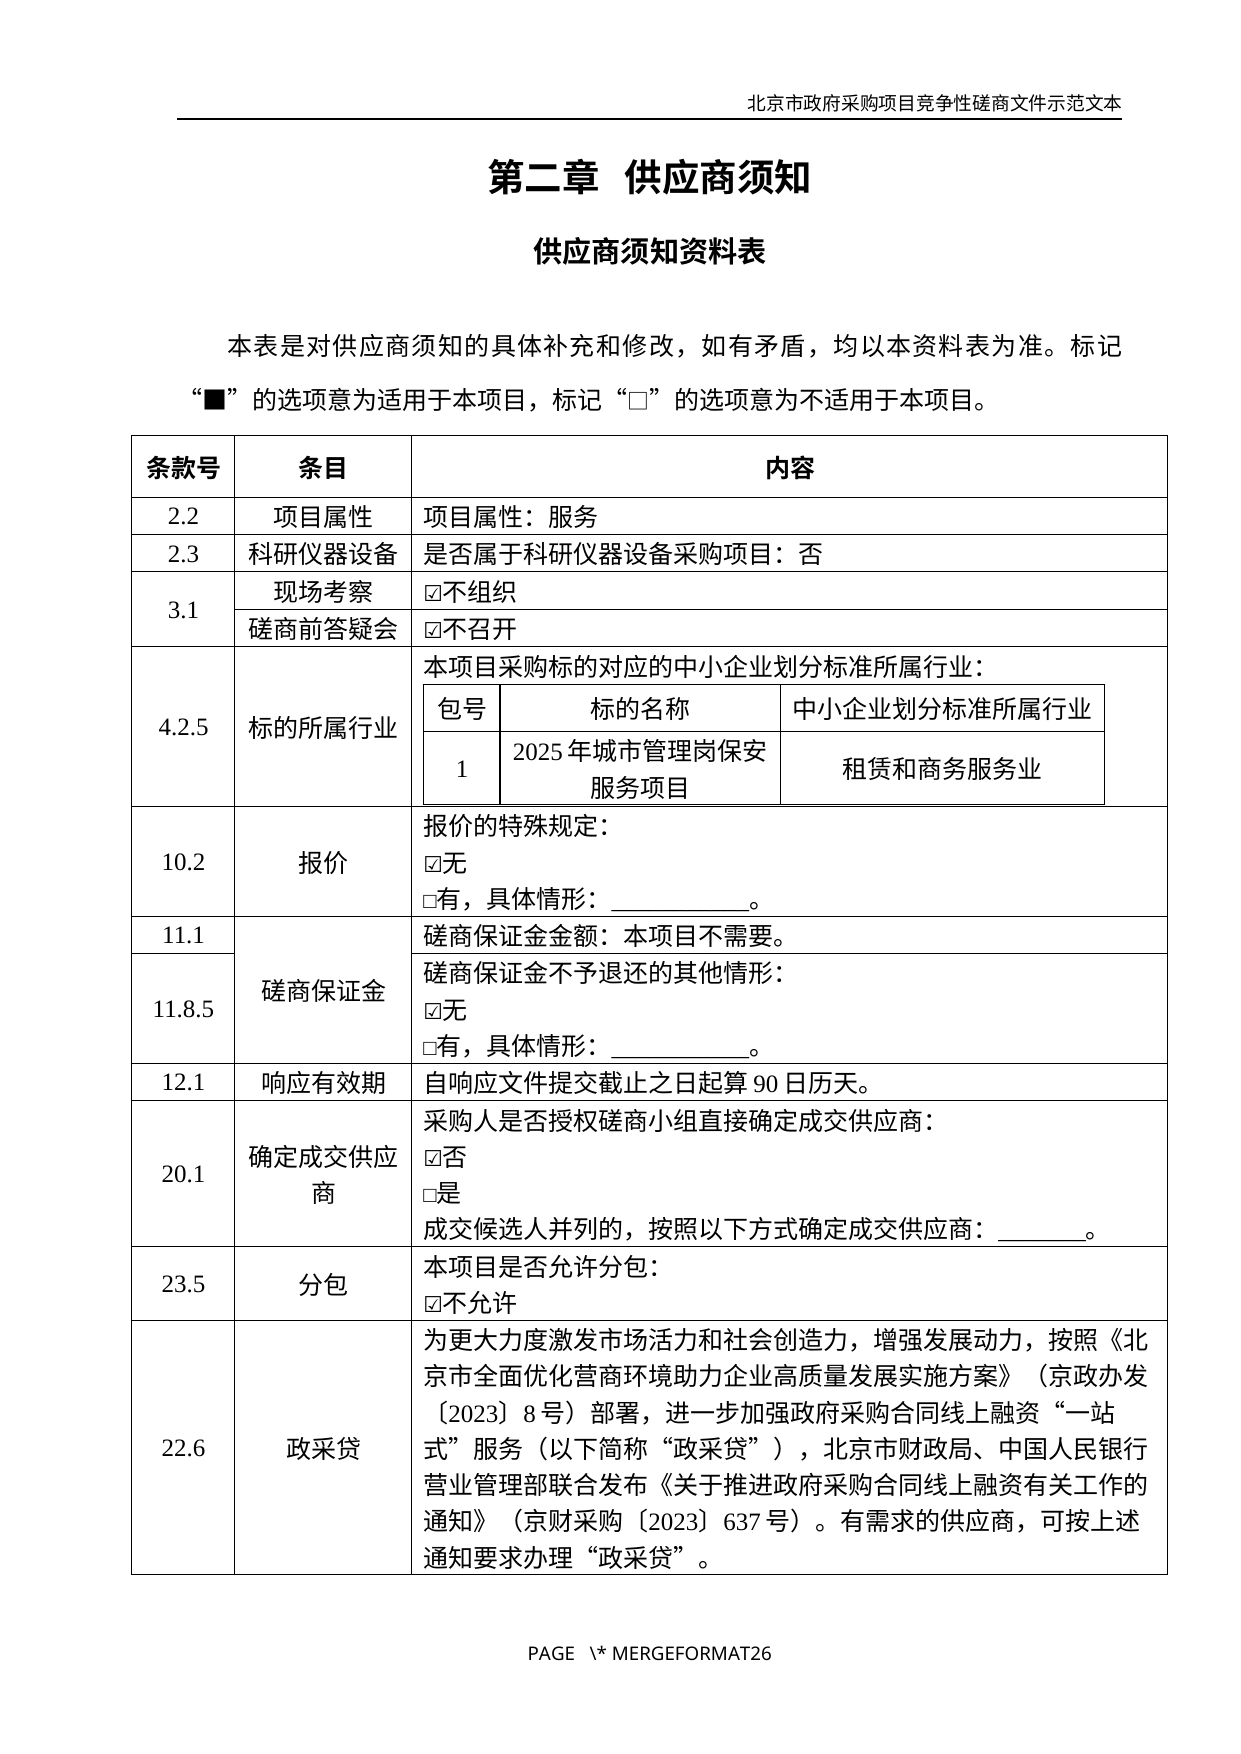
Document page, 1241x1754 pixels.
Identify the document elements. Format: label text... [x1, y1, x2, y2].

table_cell 20.1 [132, 1101, 234, 1246]
table_cell 本项目采购标的对应的中小企业划分标准所属行业： [412, 647, 1167, 806]
table_header 条目 [235, 436, 411, 497]
table_header 内容 [412, 436, 1167, 497]
table_cell 现场考察 [235, 572, 411, 608]
table_cell 报价的特殊规定： ☑无 □有，具体情形：___________。 [412, 807, 1167, 916]
table_cell 为更大力度激发市场活力和社会创造力，增强发展动力，按照《北京市全面优化营商环境助力企业高质量发展实施方案》（京政办发〔2023〕8号）部署，进一步加强政府采购合同线上融资“一站式”服务（以下简称“政采贷”），北京市财政局、中国人民银行营业管理部联合发布《关于推进政府采购合同线上融资有关工作的通知》（京财采购〔2023〕637号）。有需求的供应商，可按上述通知要求办理“政采贷”。 [412, 1321, 1167, 1574]
table_cell 11.8.5 [132, 954, 234, 1063]
table_cell 11.1 [132, 917, 234, 953]
table_cell 科研仪器设备 [235, 535, 411, 571]
text 第二章 供应商须知 [177, 148, 1122, 202]
table_cell 2.2 [132, 498, 234, 534]
table_cell 磋商保证金 [235, 917, 411, 1063]
table_cell 22.6 [132, 1321, 234, 1574]
text 本表是对供应商须知的具体补充和修改，如有矛盾，均以本资料表为准。标记“■”的选项意为适用于本项目，标记“□”的选项意为不适用于本项目。 [177, 326, 1122, 417]
table_cell 3.1 [132, 572, 234, 646]
table_cell 2.3 [132, 535, 234, 571]
table_cell 政采贷 [235, 1321, 411, 1574]
table_cell 响应有效期 [235, 1064, 411, 1100]
table_cell 项目属性：服务 [412, 498, 1167, 534]
table_cell 采购人是否授权磋商小组直接确定成交供应商： ☑否 □是 成交候选人并列的，按照以下方式确定成交供应商：_______。 [412, 1101, 1167, 1246]
table_header 条款号 [132, 436, 234, 497]
table_cell 10.2 [132, 807, 234, 916]
table_cell 磋商保证金金额：本项目不需要。 [412, 917, 1167, 953]
table_cell 自响应文件提交截止之日起算90日历天。 [412, 1064, 1167, 1100]
table_cell ☑不召开 [412, 610, 1167, 646]
table_cell ☑不组织 [412, 572, 1167, 608]
table_cell 项目属性 [235, 498, 411, 534]
table_cell 磋商保证金不予退还的其他情形： ☑无 □有，具体情形：___________。 [412, 954, 1167, 1063]
subtitle 供应商须知资料表 [177, 229, 1122, 271]
table_cell 磋商前答疑会 [235, 610, 411, 646]
table_cell 确定成交供应商 [235, 1101, 411, 1246]
table_cell 本项目是否允许分包： ☑不允许 [412, 1247, 1167, 1319]
table_cell 分包 [235, 1247, 411, 1319]
table_cell 报价 [235, 807, 411, 916]
table_cell 标的所属行业 [235, 647, 411, 806]
table_cell 23.5 [132, 1247, 234, 1319]
table_cell 是否属于科研仪器设备采购项目：否 [412, 535, 1167, 571]
table_cell 12.1 [132, 1064, 234, 1100]
table_cell 4.2.5 [132, 647, 234, 806]
